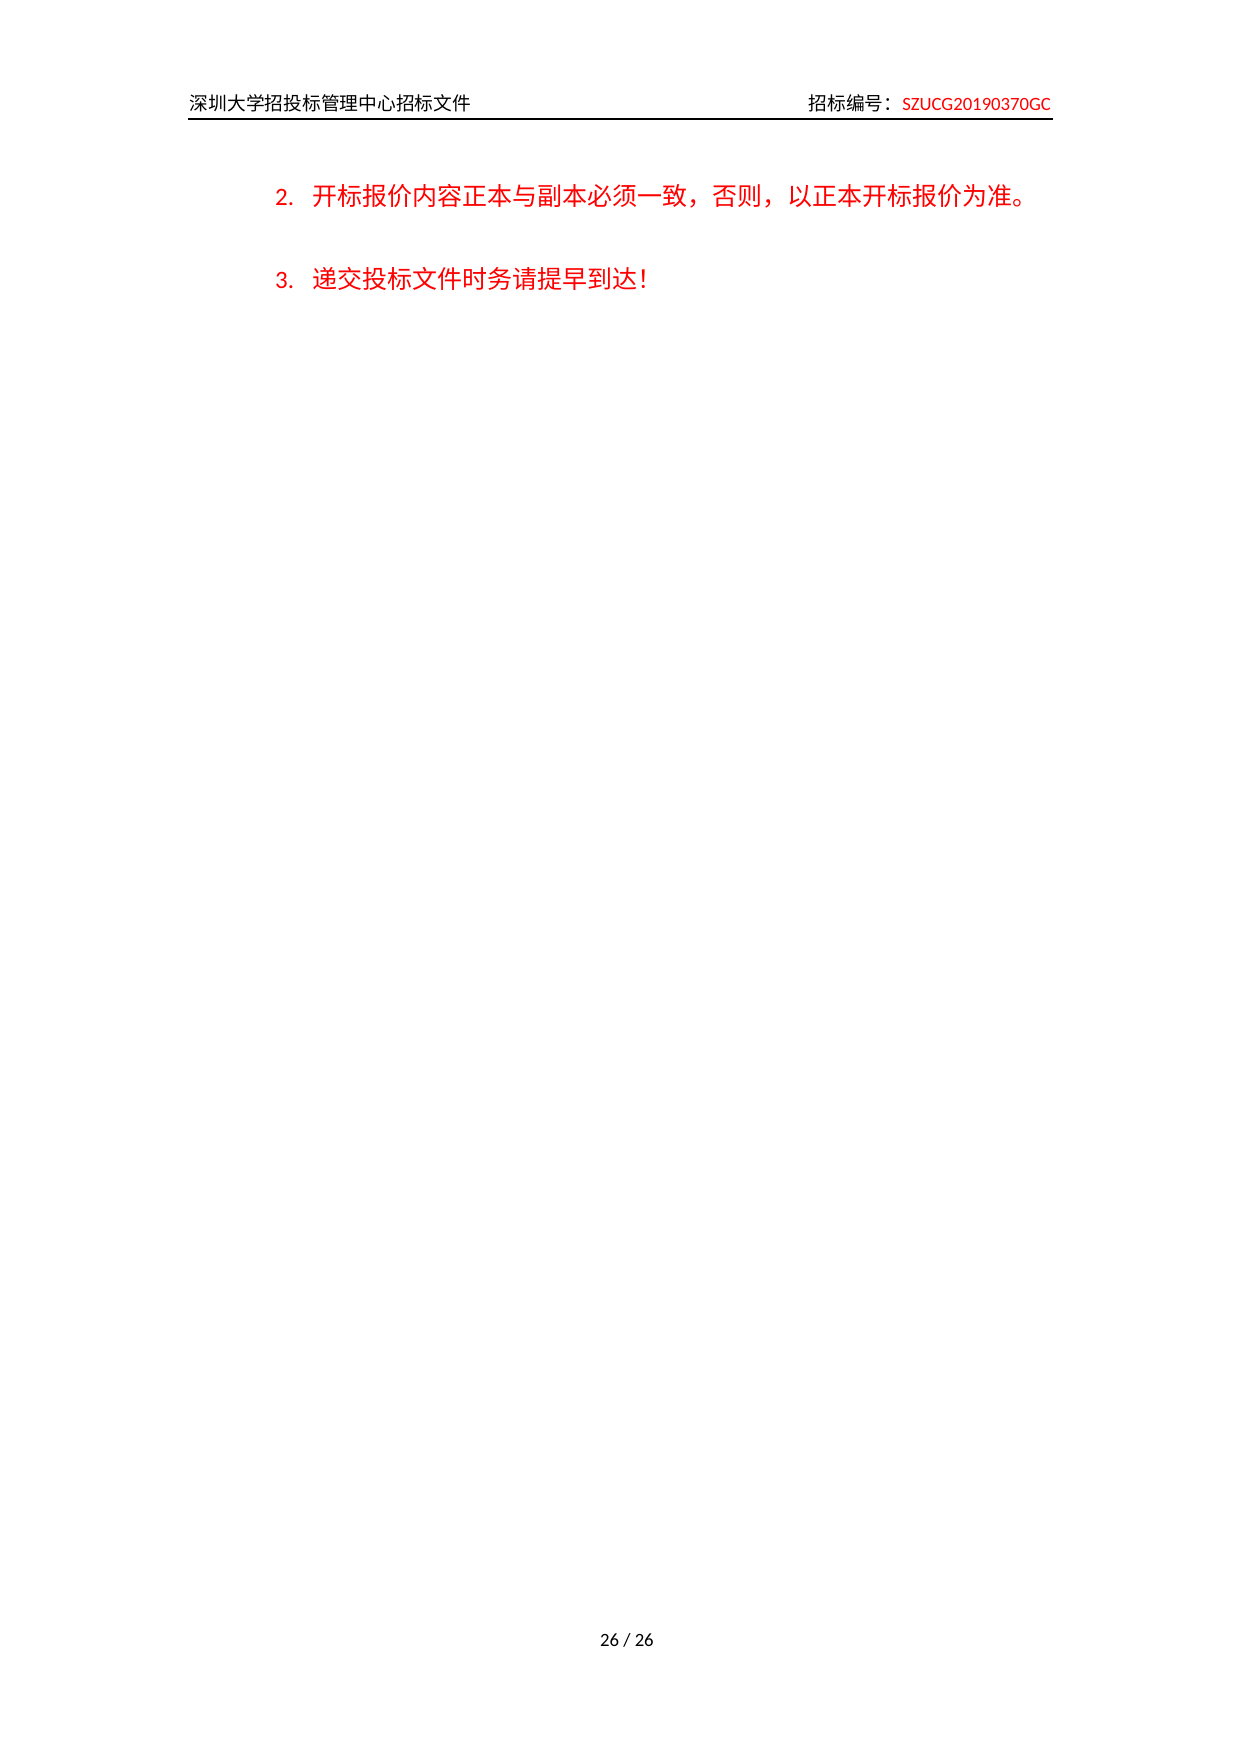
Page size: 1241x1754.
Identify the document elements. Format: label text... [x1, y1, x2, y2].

list 递交投标文件时务请提早到达！ [275, 245, 1053, 310]
list 开标报价内容正本与副本必须一致，否则，以正本开标报价为准。 [275, 162, 1053, 227]
